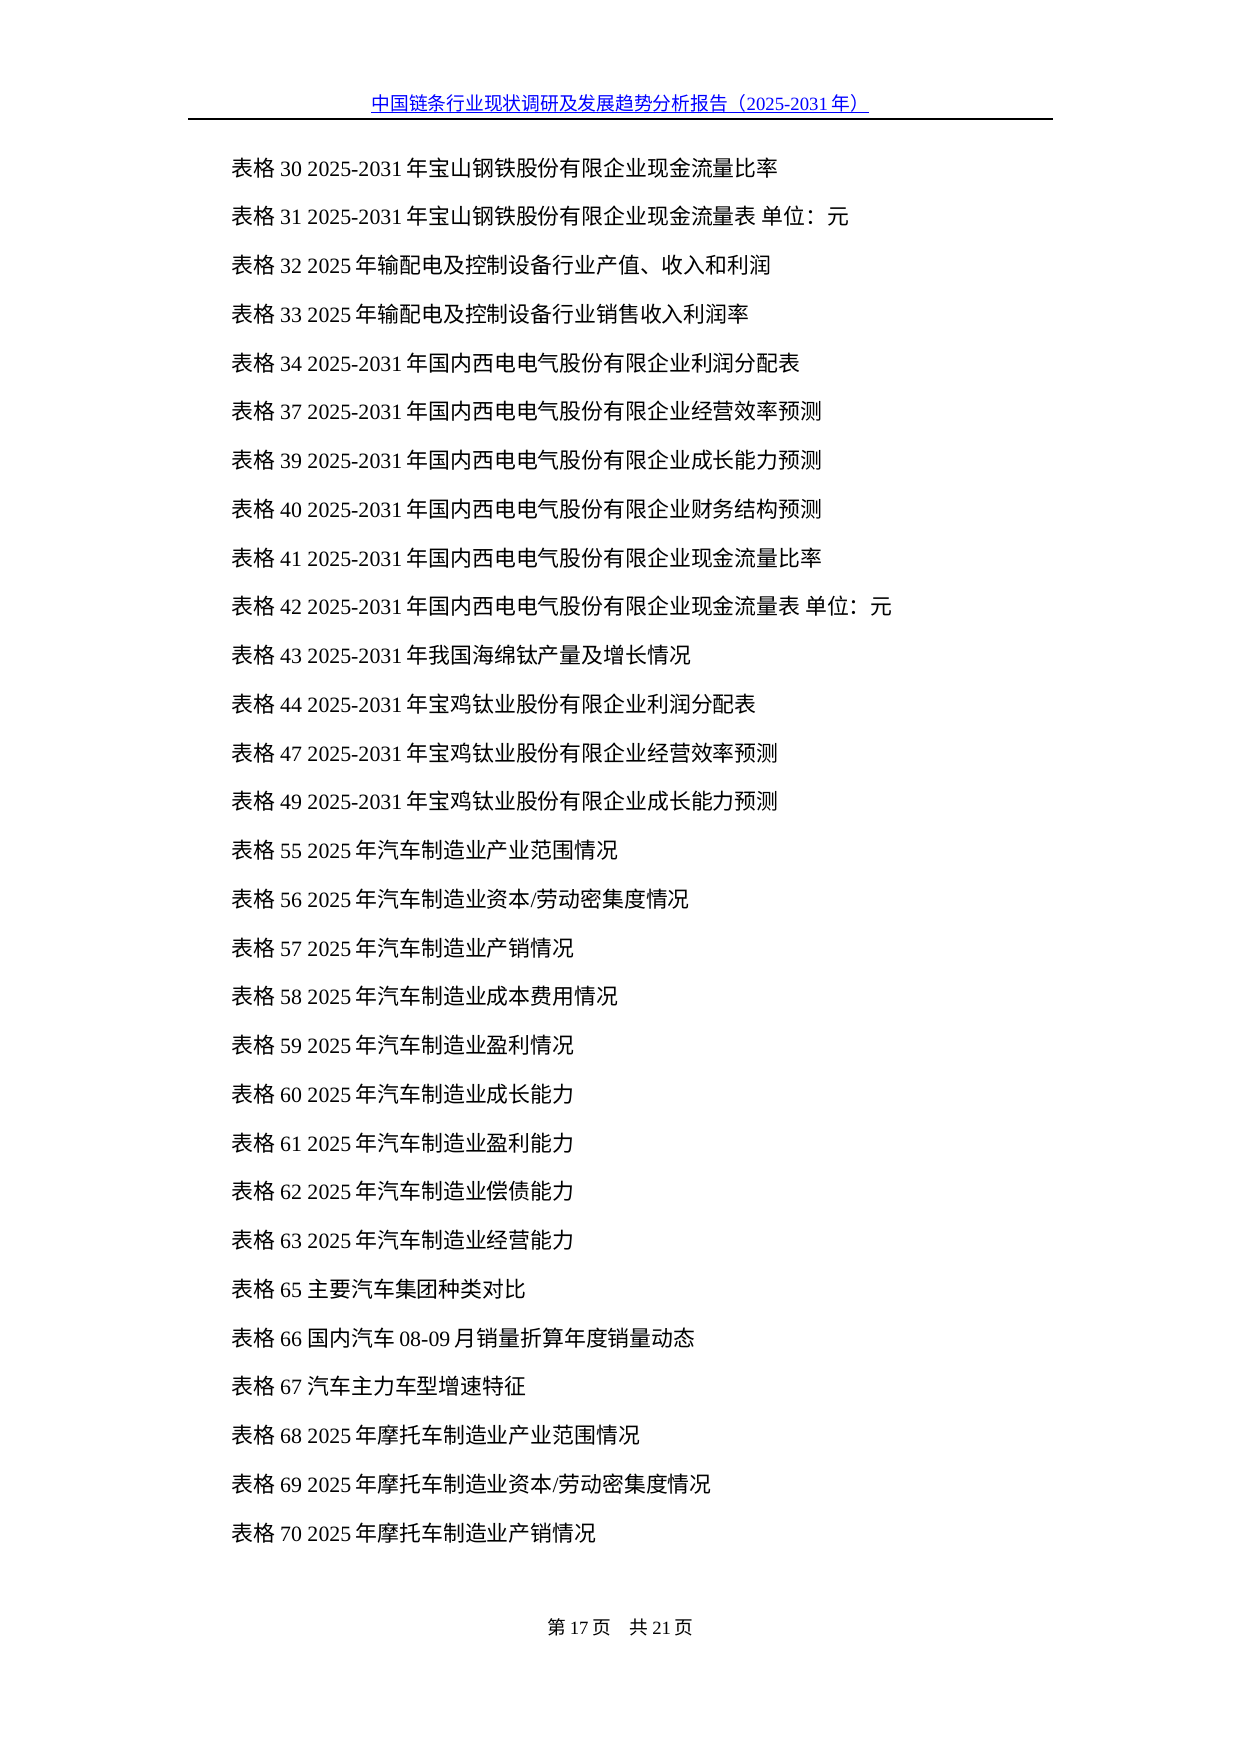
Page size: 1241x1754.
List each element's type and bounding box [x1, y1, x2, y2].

text [187, 150, 1053, 1548]
